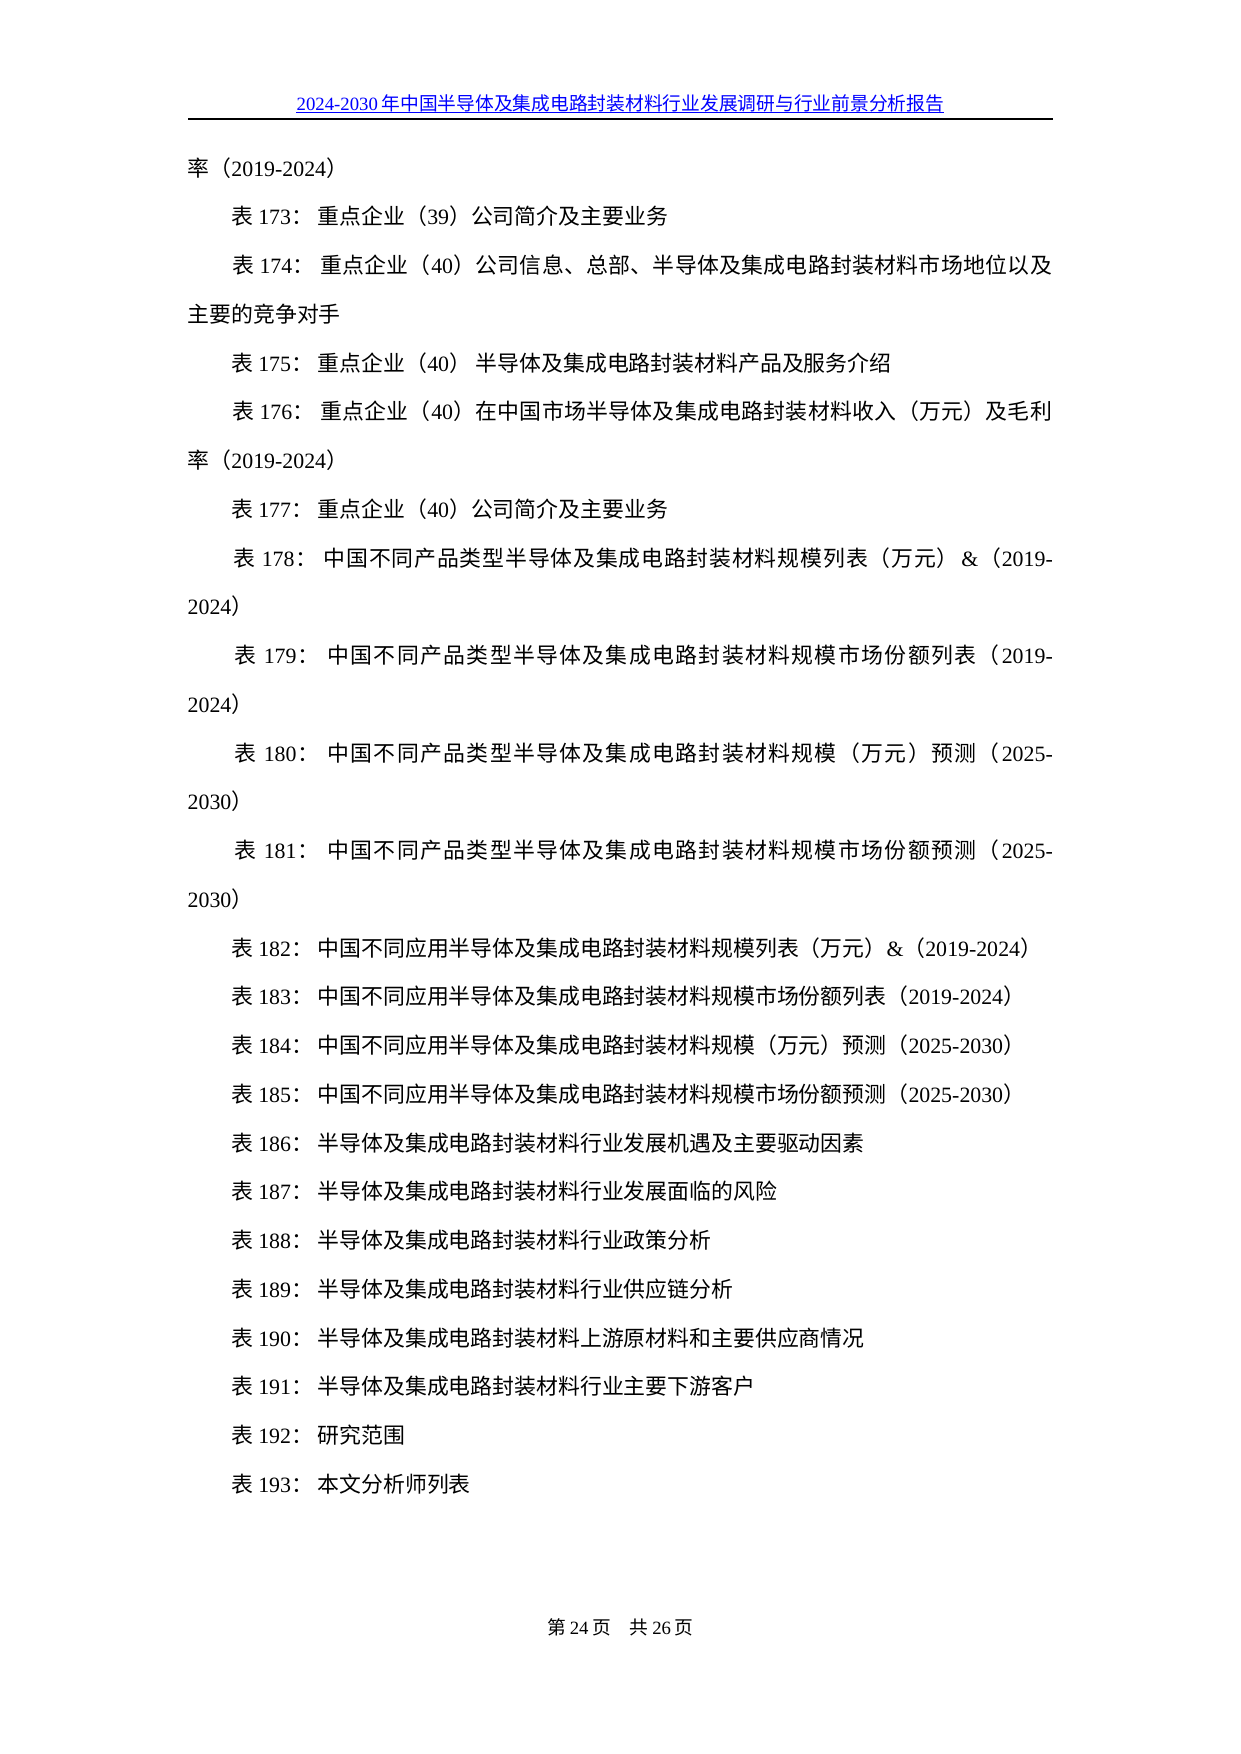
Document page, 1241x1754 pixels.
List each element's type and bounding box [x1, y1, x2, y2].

text [187, 150, 1053, 1499]
